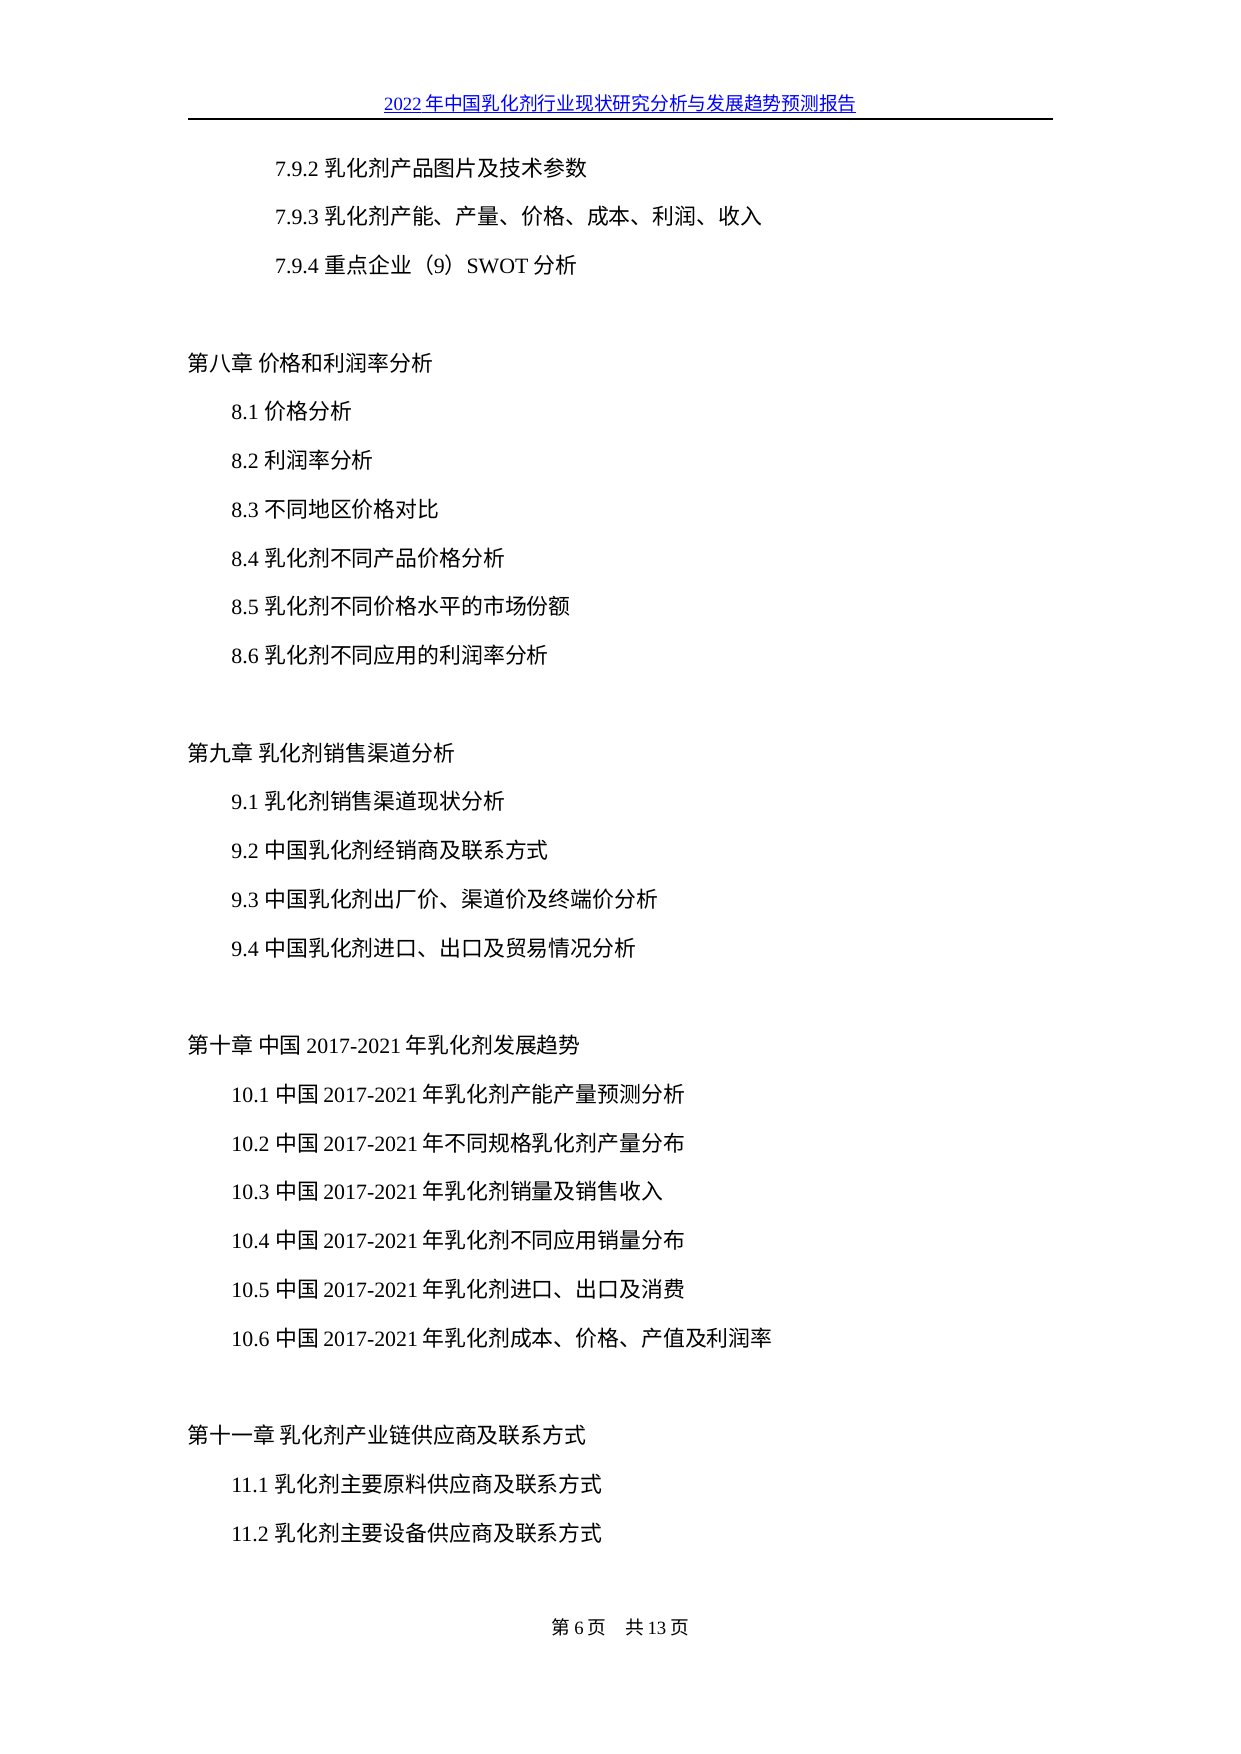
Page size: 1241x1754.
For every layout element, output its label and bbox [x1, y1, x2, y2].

text [187, 150, 1053, 1548]
